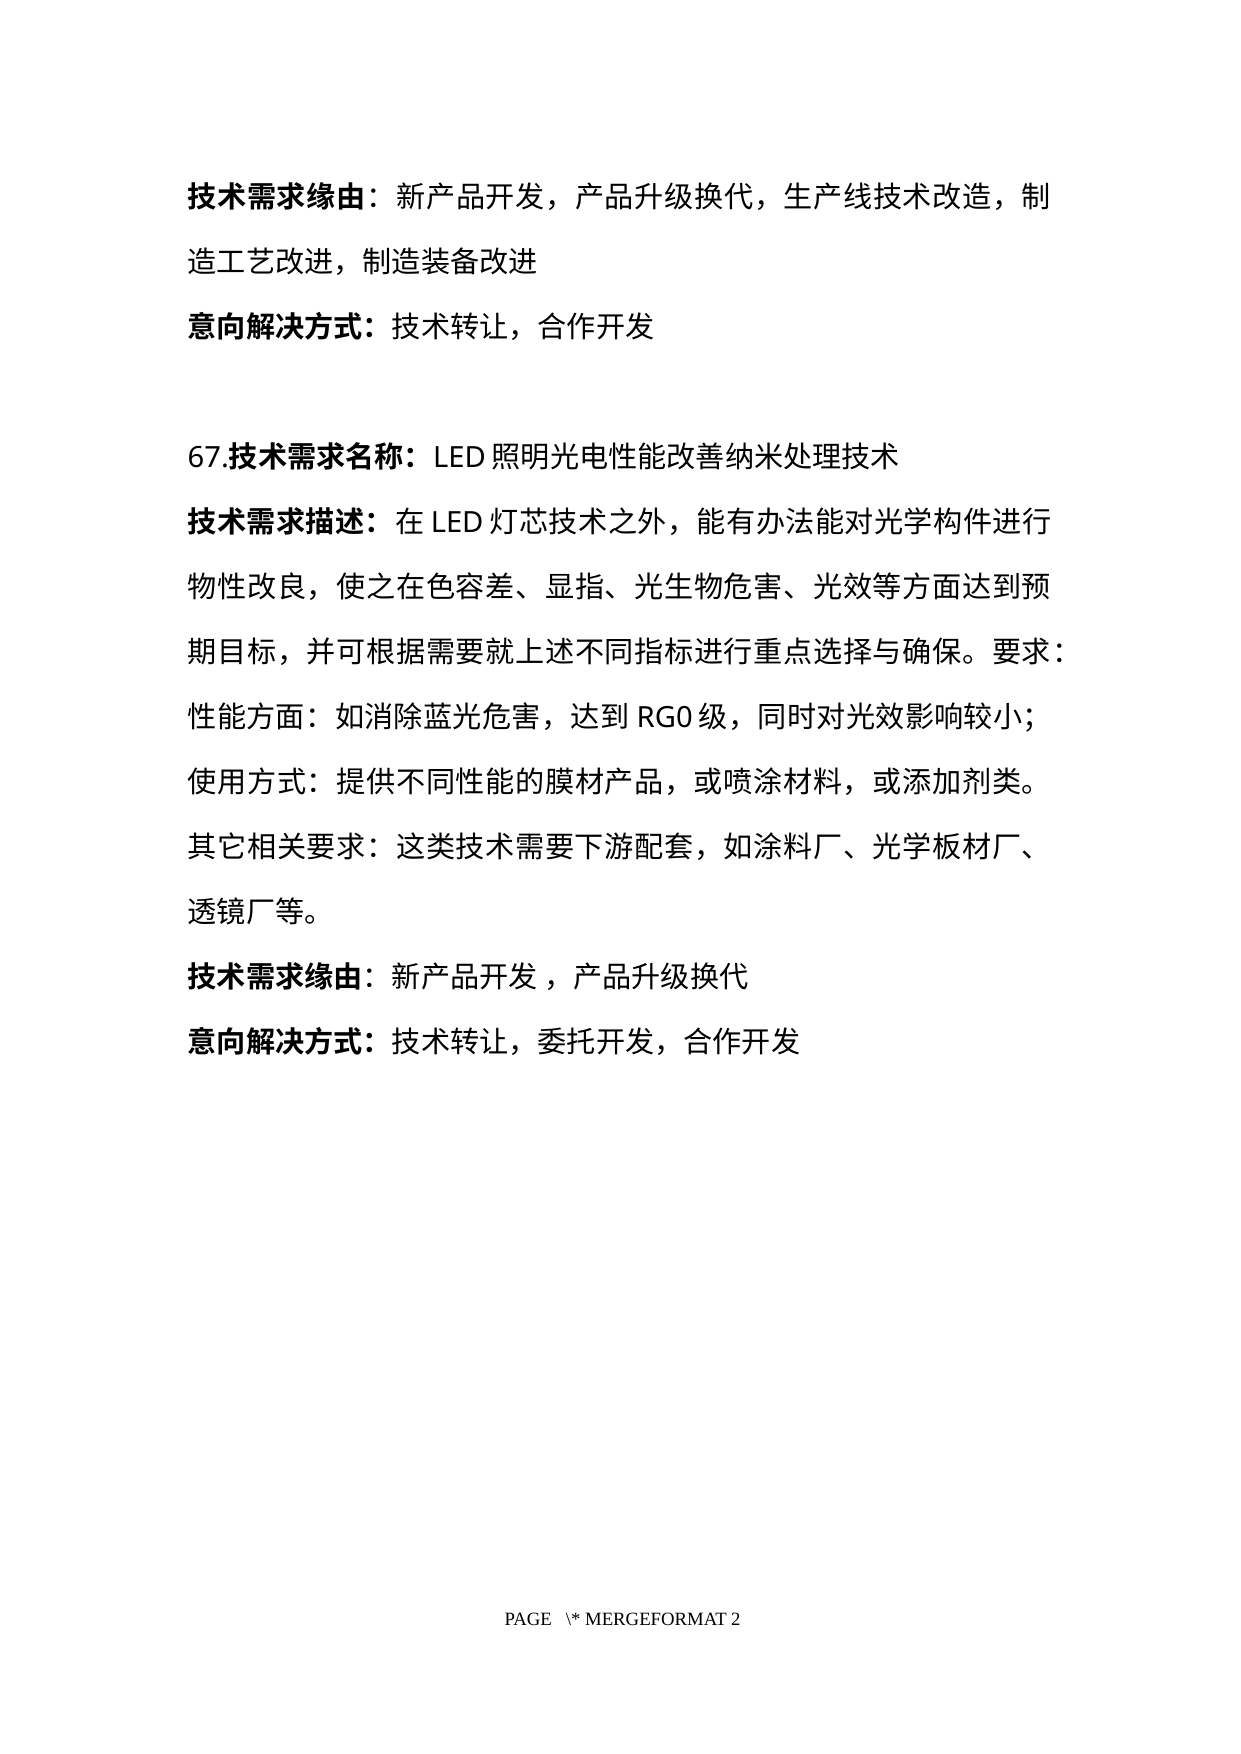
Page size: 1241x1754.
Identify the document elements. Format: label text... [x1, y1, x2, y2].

text 意向解决方式：技术转让，合作开发 [187, 292, 1053, 357]
text 意向解决方式：技术转让，委托开发，合作开发 [187, 1007, 1053, 1072]
text 技术需求缘由：新产品开发，产品升级换代，生产线技术改造，制造工艺改进，制造装备改进 [187, 162, 1053, 292]
text 技术需求描述：在LED灯芯技术之外，能有办法能对光学构件进行物性改良，使之在色容差、显指、光生物危害、光效等方面达到预期目标，并可根据需要就上述不同指标进行重点选择与确保。要求：性能方面：如消除蓝光危害，达到RG0级，同时对光效影响较小；使用方式：提供不同性能的膜材产品，或喷涂材料，或添加剂类。其它相关要求：这类技术需要下游配套，如涂料厂、光学板材厂、透镜厂等。 [187, 487, 1053, 942]
text 67.技术需求名称：LED照明光电性能改善纳米处理技术 [187, 422, 1053, 487]
text 技术需求缘由：新产品开发 ，产品升级换代 [187, 942, 1053, 1007]
